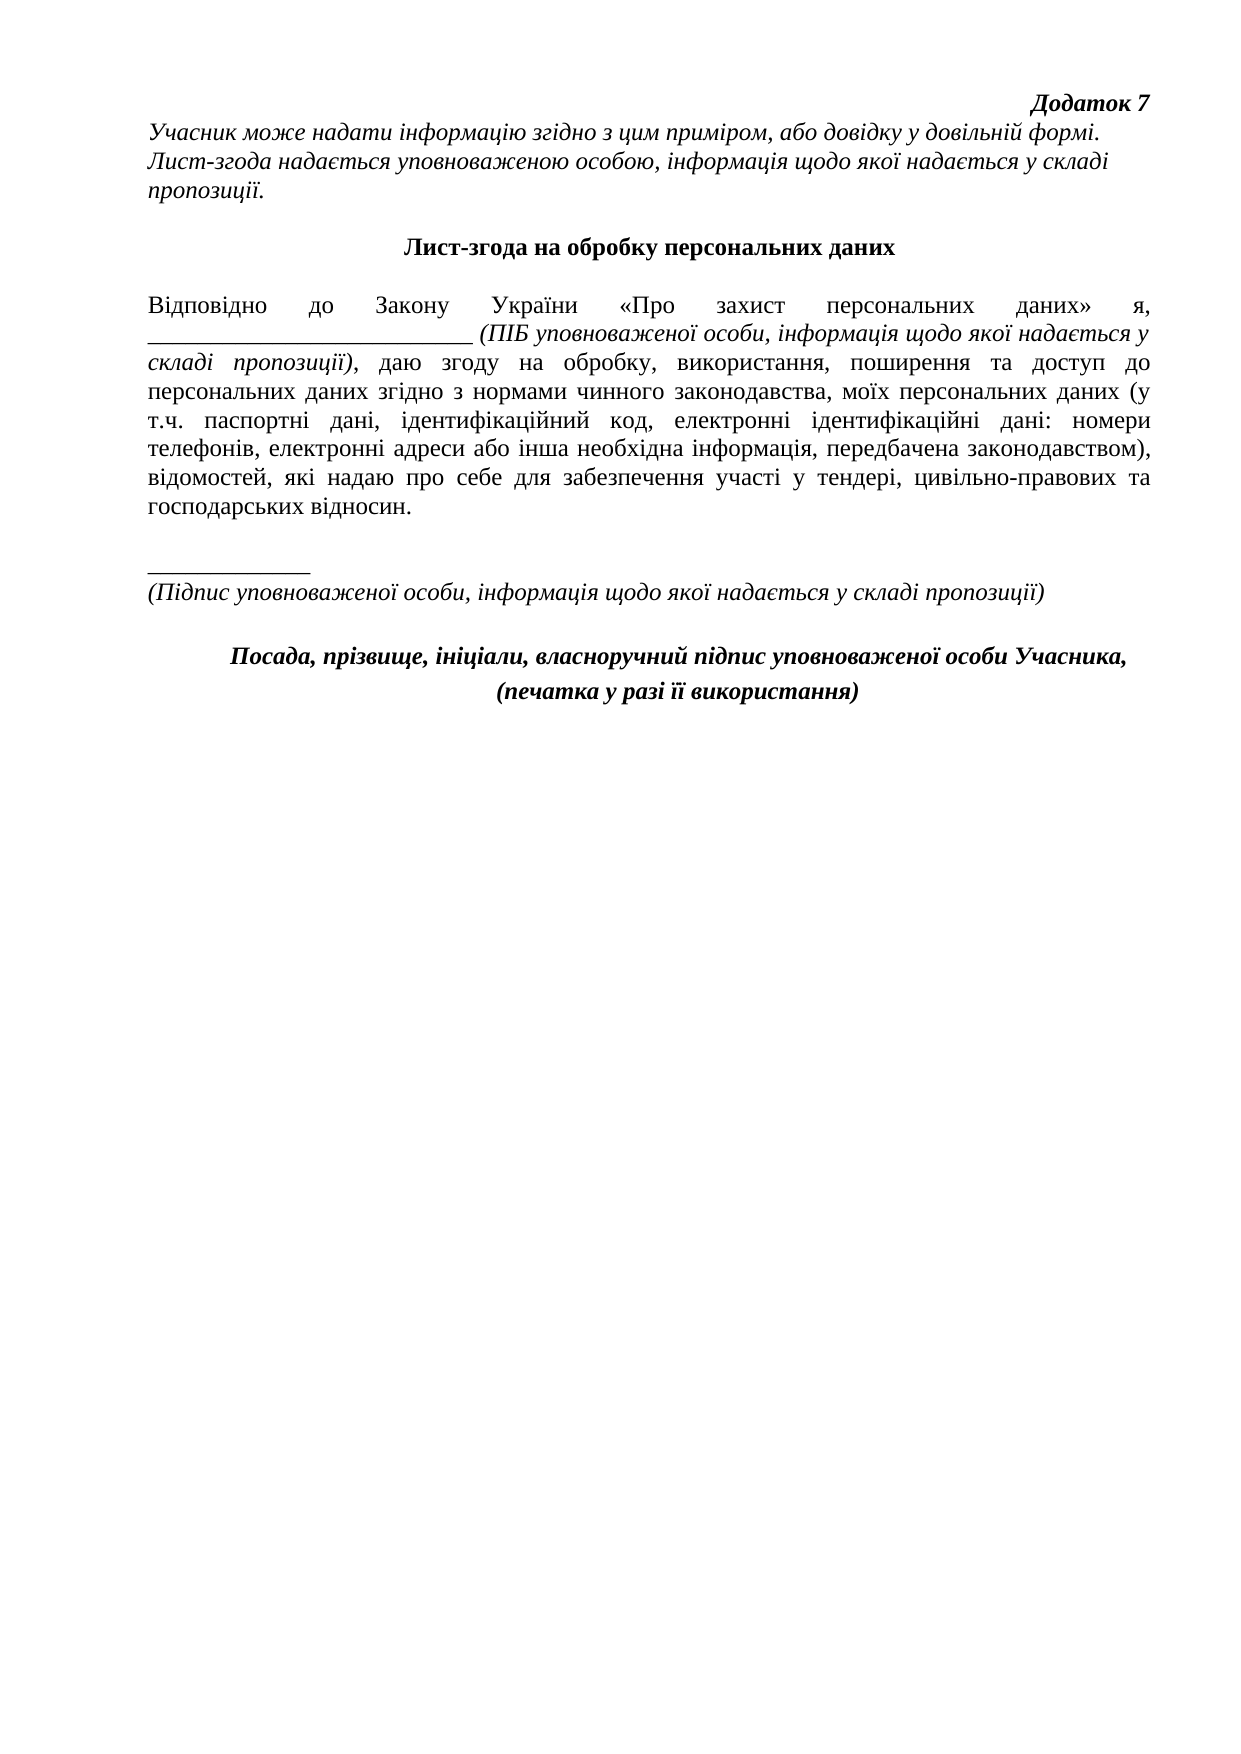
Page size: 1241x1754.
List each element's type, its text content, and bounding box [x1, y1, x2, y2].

text Відповідно до Закону України «Про захист персональних даних» я, __________________________ (ПІБ уповноваженої особи, інформація щодо якої надається у складі пропозиції), даю згоду на обробку, використання, поширення та доступ до персональних даних згідно з нормами чинного законодавства, моїх персональних даних (у т.ч. паспортні дані, ідентифікаційний код, електронні ідентифікаційні дані: номери телефонів, електронні адреси або інша необхідна інформація, передбачена законодавством), відомостей, які надаю про себе для забезпечення участі у тендері, цивільно-правових та господарських відносин. [148, 290, 1152, 520]
text Учасник може надати інформацію згідно з цим приміром, або довідку у довільній формі. [148, 117, 1152, 146]
text Посада, прізвище, ініціали, власноручний підпис уповноваженої особи Учасника, [148, 641, 1154, 670]
text _____________ [148, 548, 1152, 577]
text Лист-згода на обробку персональних даних [148, 232, 1152, 261]
text (Підпис уповноваженої особи, інформація щодо якої надається у складі пропозиції) [148, 577, 1152, 606]
text Лист-згода надається уповноваженою особою, інформація щодо якої надається у складі пропозиції. [148, 146, 1152, 203]
text Додаток 7 [148, 88, 1152, 117]
text (печатка у разі її використання) [148, 676, 1154, 705]
